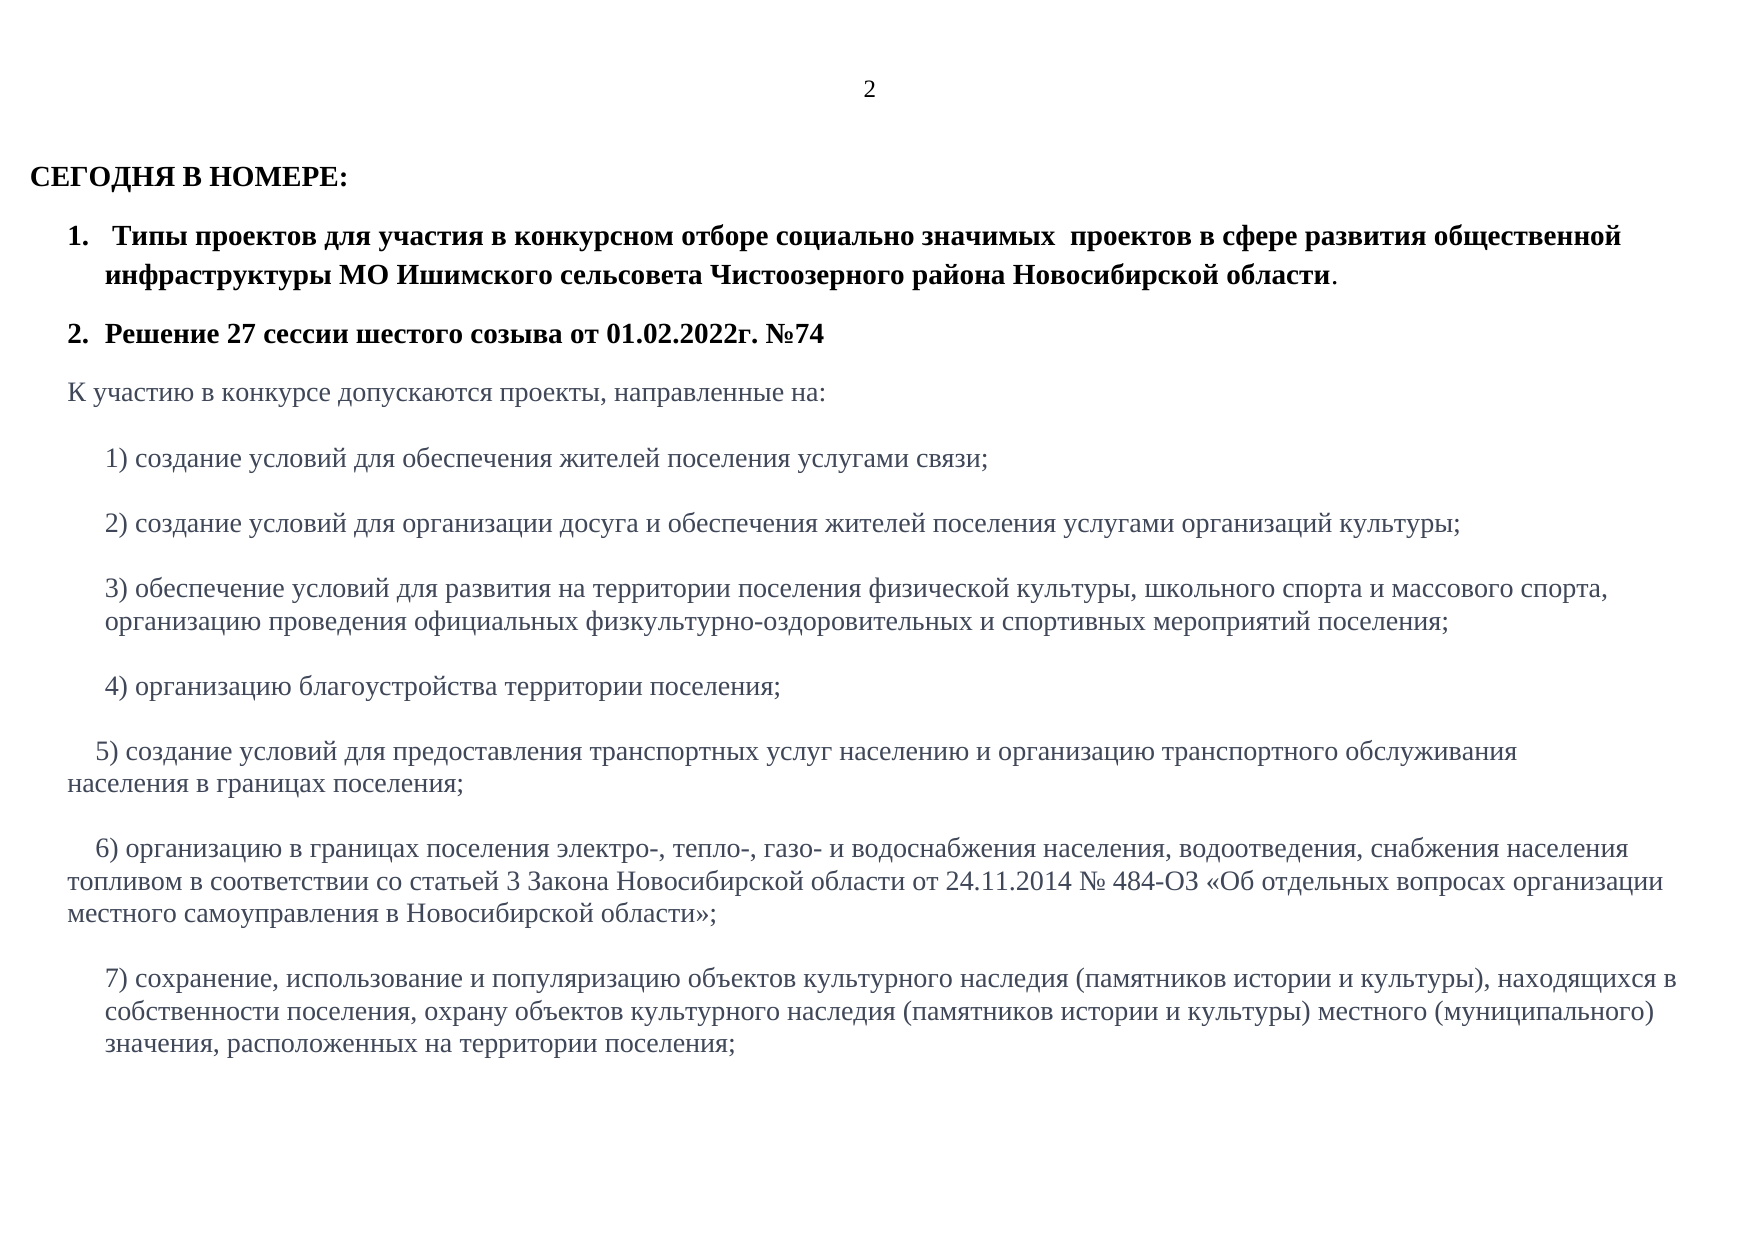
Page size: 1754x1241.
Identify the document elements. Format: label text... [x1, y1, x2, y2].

text 5) создание условий для предоставления транспортных услуг населению и организацию транспортного обслуживания населения в границах поселения; [67, 734, 1709, 799]
text 2) создание условий для организации досуга и обеспечения жителей поселения услугами организаций культуры; [104, 506, 1709, 538]
text СЕГОДНЯ В НОМЕРЕ: [29, 159, 1709, 192]
text 7) сохранение, использование и популяризацию объектов культурного наследия (памятников истории и культуры), находящихся в собственности поселения, охрану объектов культурного наследия (памятников истории и культуры) местного (муниципального) значения, расположенных на территории поселения; [104, 962, 1709, 1059]
text 6) организацию в границах поселения электро-, тепло-, газо- и водоснабжения населения, водоотведения, снабжения населения топливом в соответствии со статьей 3 Закона Новосибирской области от 24.11.2014 № 484-ОЗ «Об отдельных вопросах организации местного самоуправления в Новосибирской области»; [67, 832, 1709, 929]
text 1) создание условий для обеспечения жителей поселения услугами связи; [104, 441, 1709, 473]
text 3) обеспечение условий для развития на территории поселения физической культуры, школьного спорта и массового спорта, организацию проведения официальных физкультурно-оздоровительных и спортивных мероприятий поселения; [104, 571, 1709, 636]
list Типы проектов для участия в конкурсном отборе социально значимых проектов в сфере развития общественной инфраструктуры МО Ишимского сельсовета Чистоозерного района Новосибирской области. [67, 218, 1709, 290]
list Решение 27 сессии шестого созыва от 01.02.2022г. №74 [67, 316, 1709, 350]
text 4) организацию благоустройства территории поселения; [104, 669, 1709, 701]
text К участию в конкурсе допускаются проекты, направленные на: [67, 376, 1709, 408]
